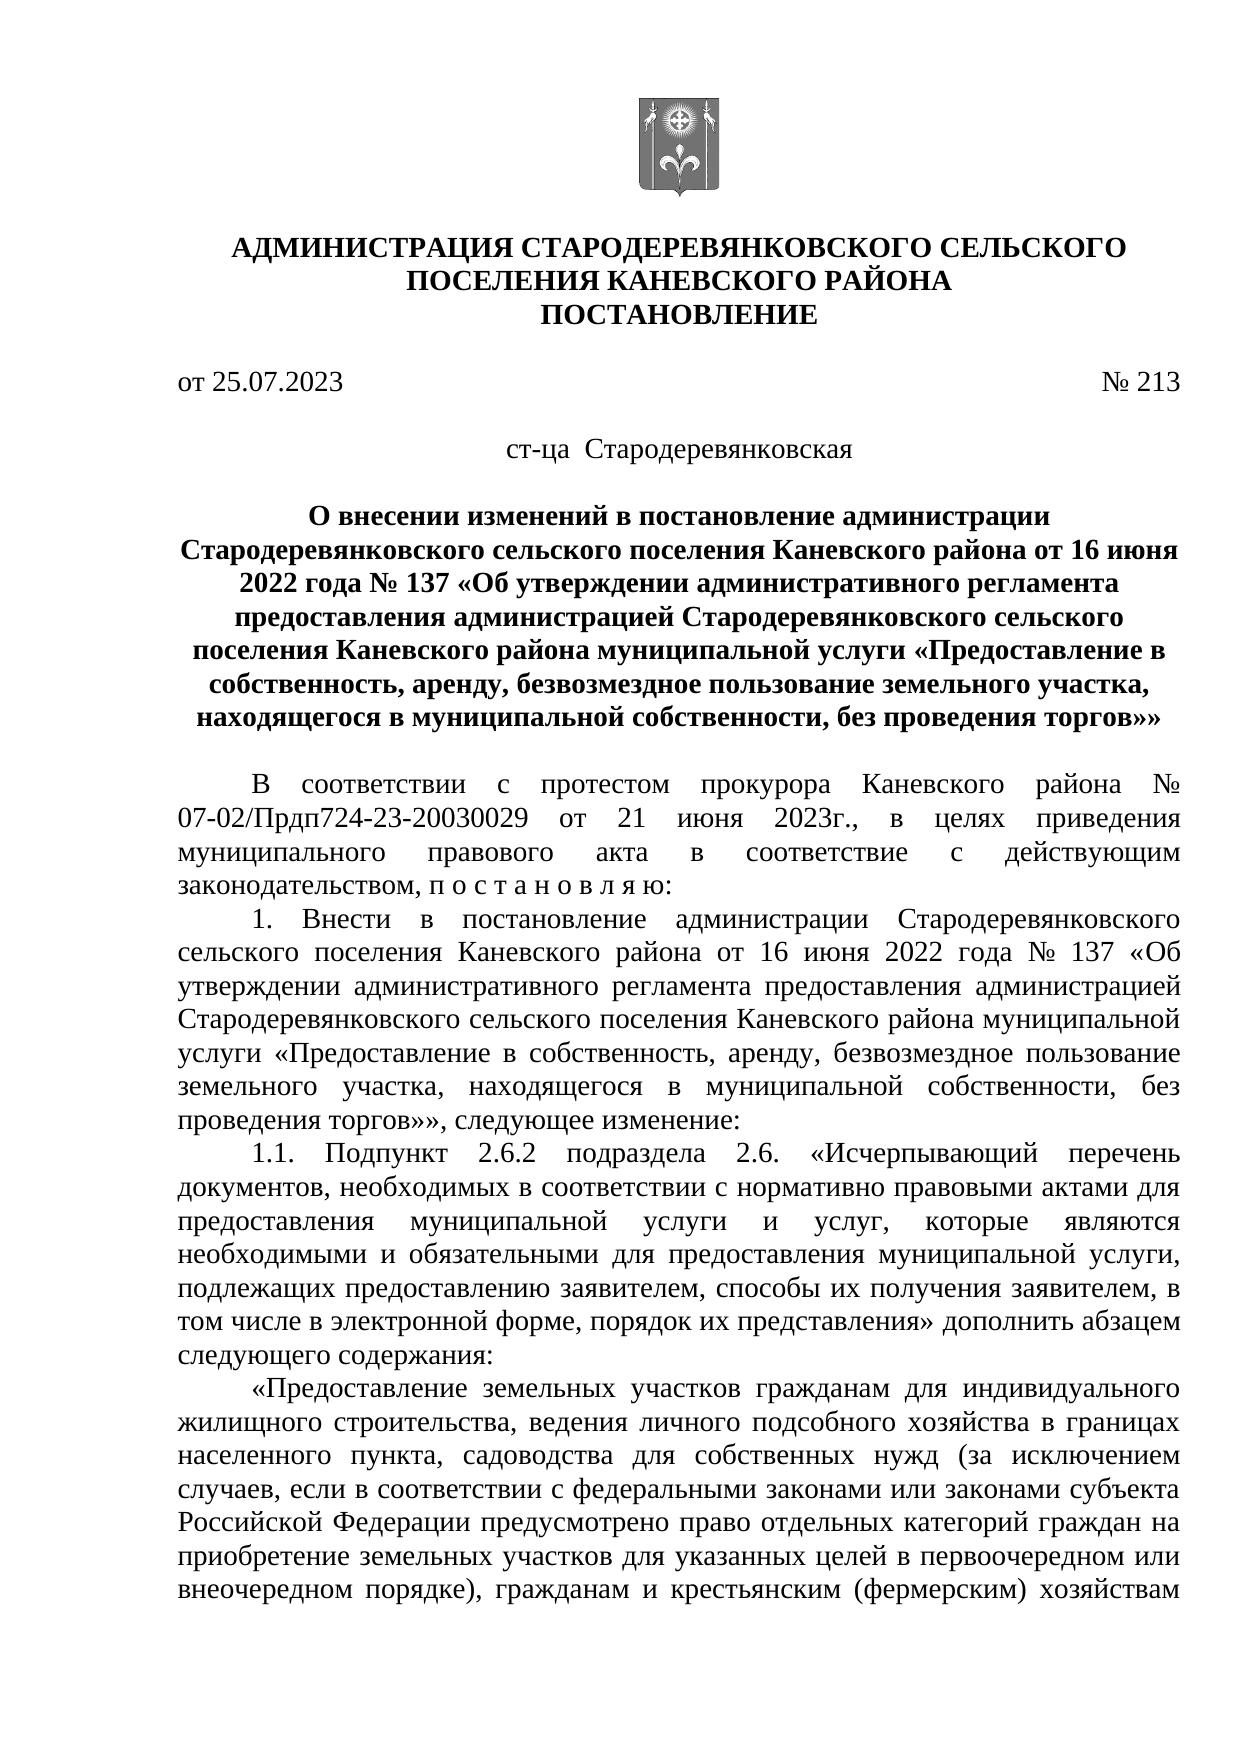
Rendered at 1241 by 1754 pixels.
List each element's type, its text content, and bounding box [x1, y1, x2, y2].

text ст-ца Стародеревянковская [177, 431, 1181, 465]
text 1.1. Подпункт 2.6.2 подраздела 2.6. «Исчерпывающий перечень документов, необходимых в соответствии с нормативно правовыми актами для предоставления муниципальной услуги и услуг, которые являются необходимыми и обязательными для предоставления муниципальной услуги, подлежащих предоставлению заявителем, способы их получения заявителем, в том числе в электронной форме, порядок их представления» дополнить абзацем следующего содержания: [177, 1136, 1181, 1370]
picture [639, 98, 720, 197]
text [177, 1370, 1181, 1605]
text от 25.07.2023 № 213 [177, 364, 1181, 398]
text АДМИНИСТРАЦИЯ СТАРОДЕРЕВЯНКОВСКОГО СЕЛЬСКОГО ПОСЕЛЕНИЯ КАНЕВСКОГО РАЙОНА [177, 230, 1181, 297]
text В соответствии с протестом прокурора Каневского района № 07-02/Прдп724-23-20030029 от 21 июня 2023г., в целях приведения муниципального правового акта в соответствие с действующим законодательством, п о с т а н о в л я ю: [177, 767, 1181, 901]
text ПОСТАНОВЛЕНИЕ [177, 297, 1181, 331]
text О внесении изменений в постановление администрации Стародеревянковского сельского поселения Каневского района от 16 июня 2022 года № 137 «Об утверждении административного регламента предоставления администрацией Стародеревянковского сельского поселения Каневского района муниципальной услуги «Предоставление в собственность, аренду, безвозмездное пользование земельного участка, находящегося в муниципальной собственности, без проведения торгов»» [177, 498, 1181, 733]
text 1. Внести в постановление администрации Стародеревянковского сельского поселения Каневского района от 16 июня 2022 года № 137 «Об утверждении административного регламента предоставления администрацией Стародеревянковского сельского поселения Каневского района муниципальной услуги «Предоставление в собственность, аренду, безвозмездное пользование земельного участка, находящегося в муниципальной собственности, без проведения торгов»», следующее изменение: [177, 901, 1181, 1136]
